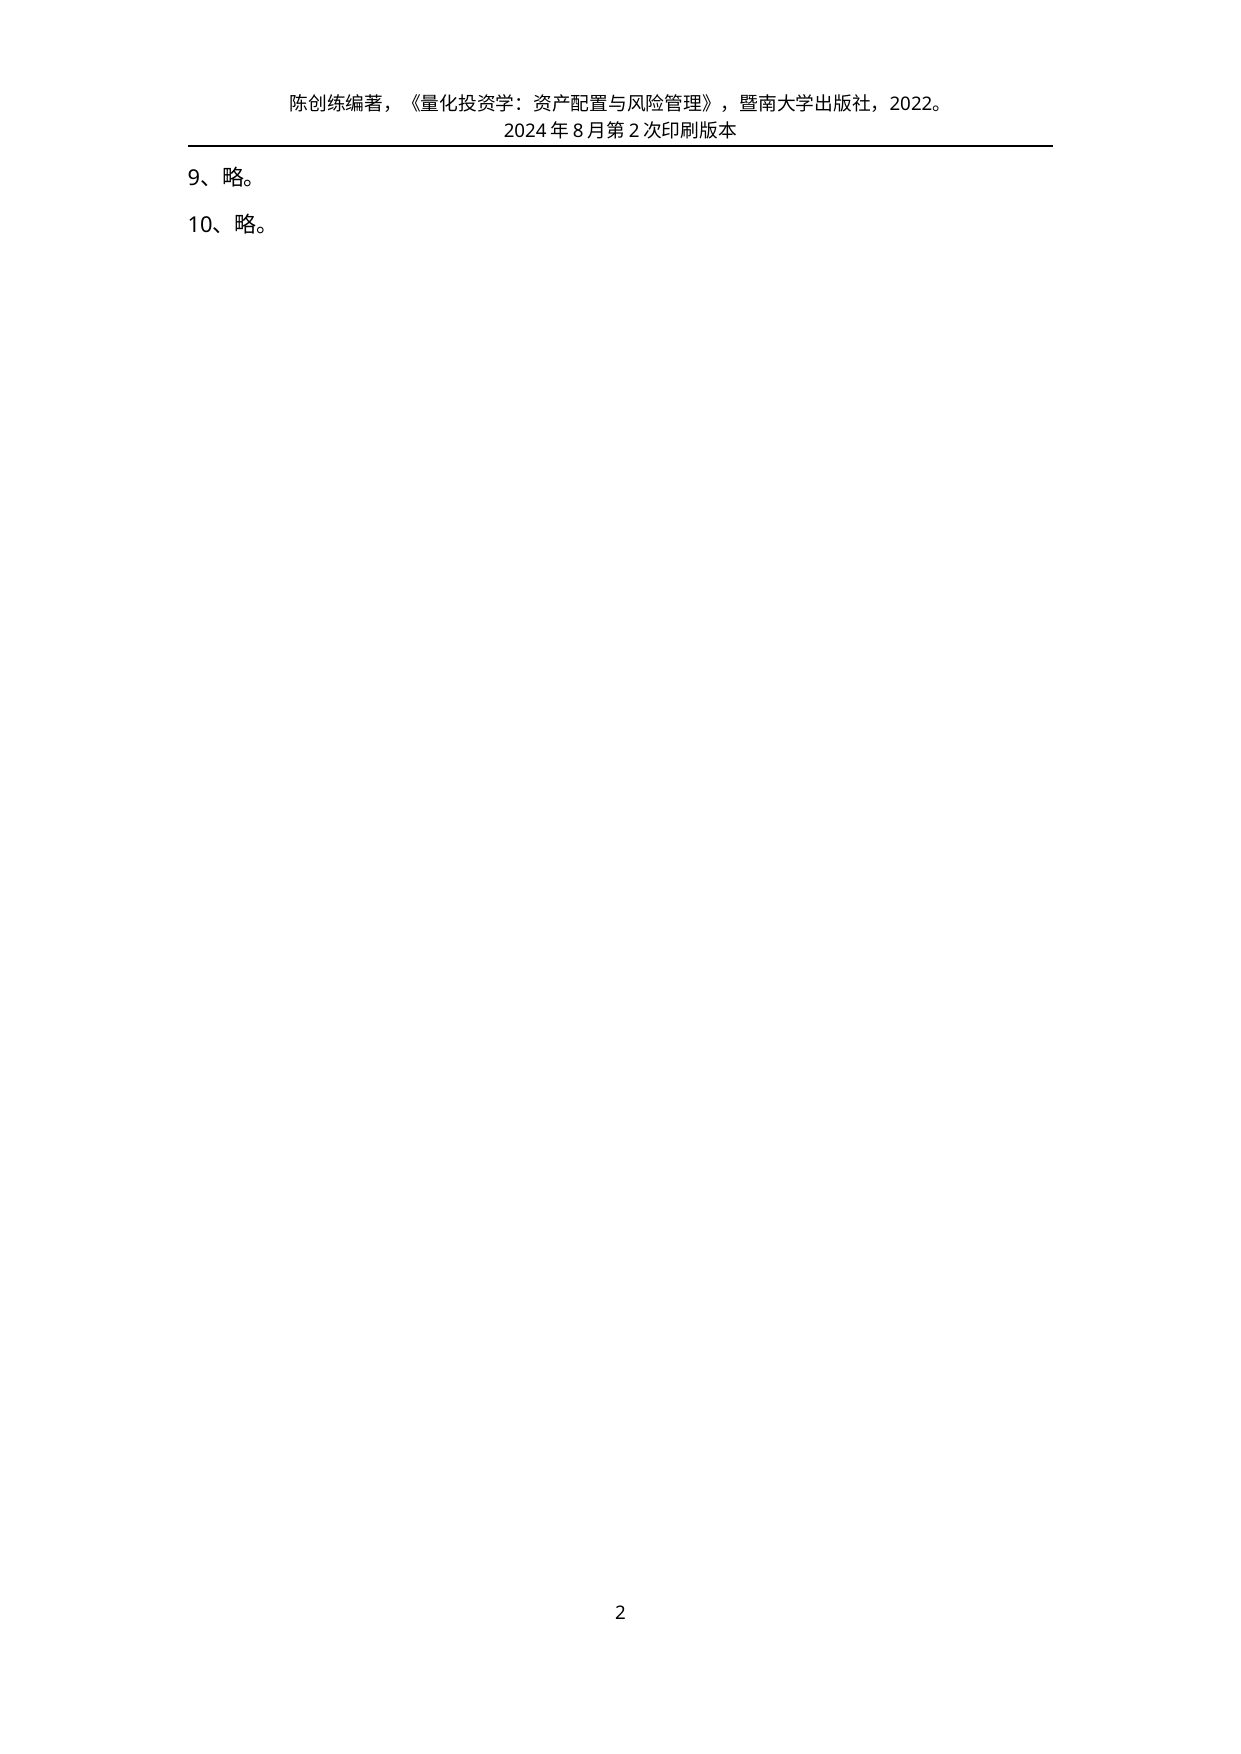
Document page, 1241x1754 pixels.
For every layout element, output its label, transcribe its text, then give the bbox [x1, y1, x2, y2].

text 10、略。 [187, 207, 1053, 239]
text 9、略。 [187, 160, 1053, 192]
